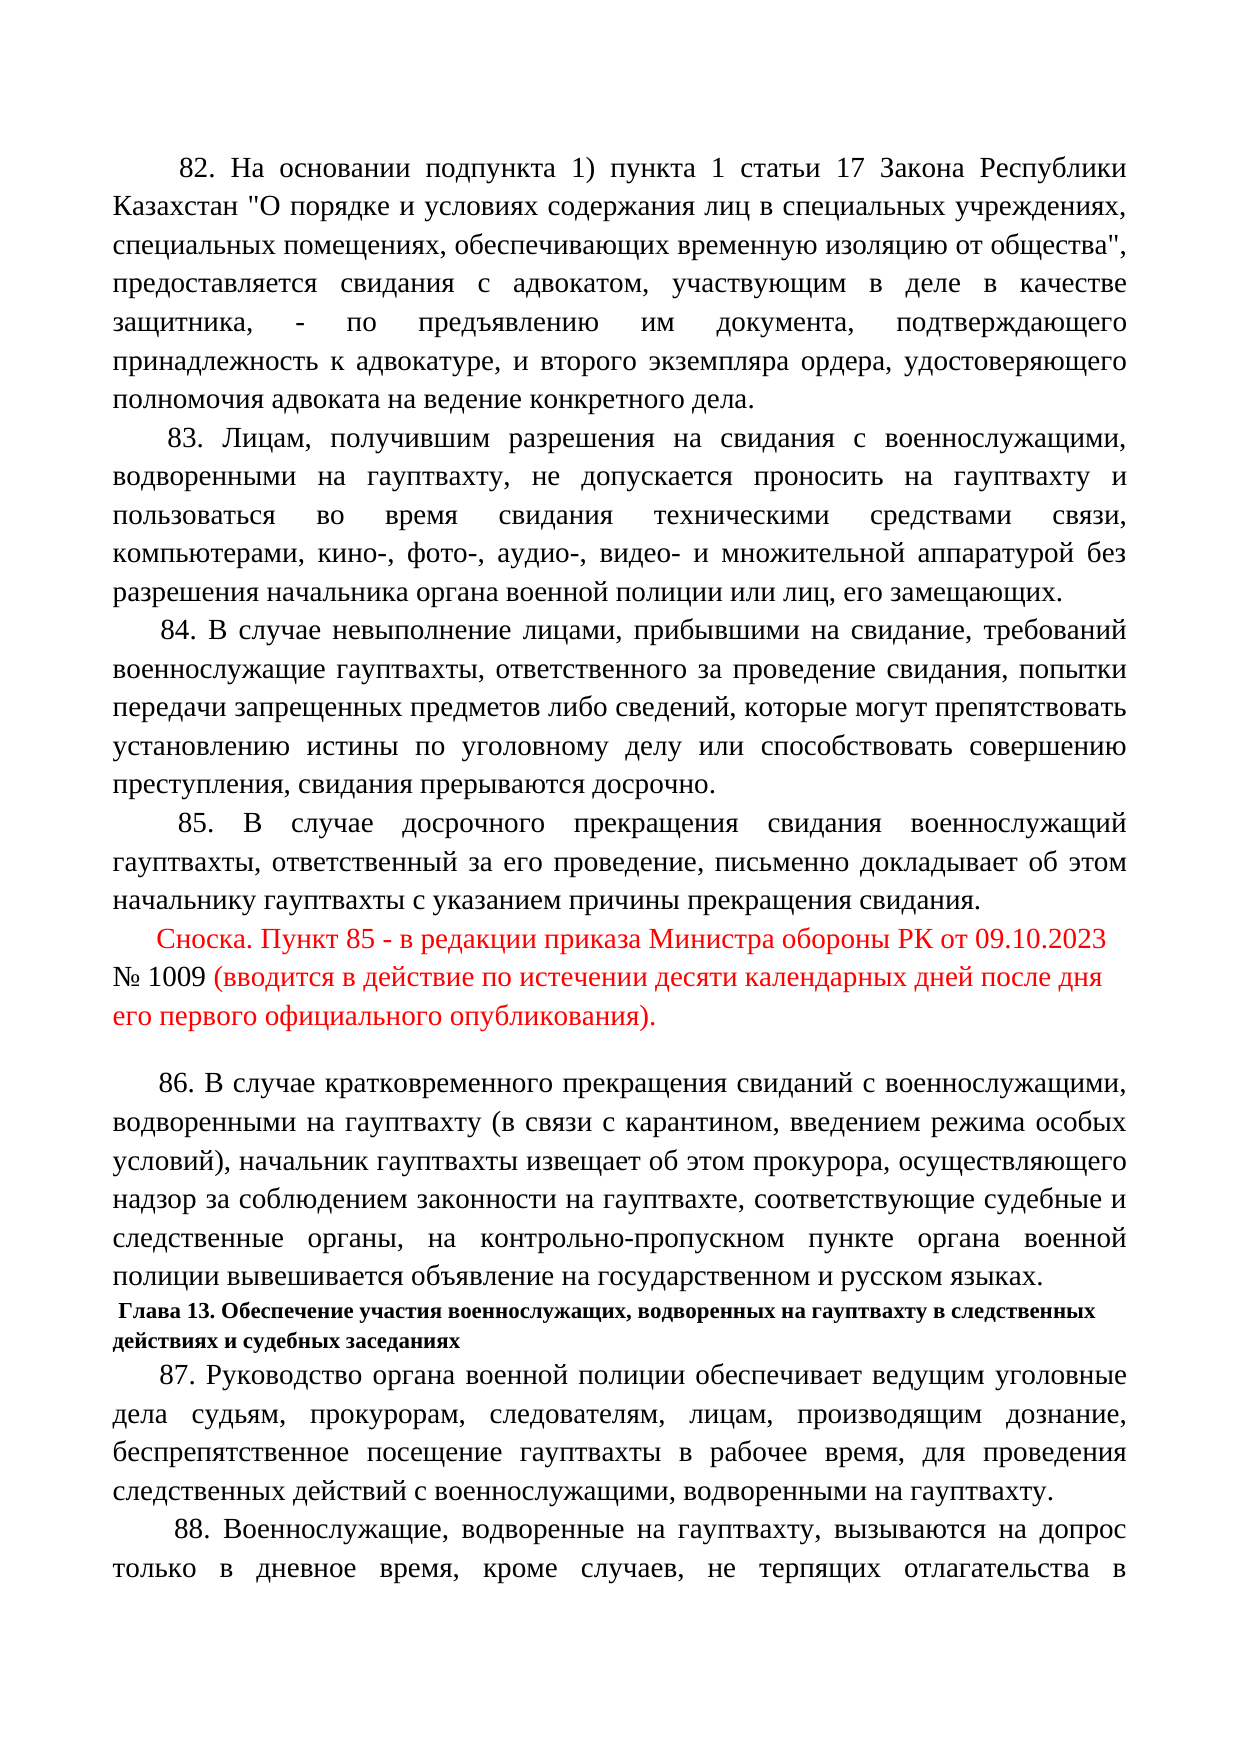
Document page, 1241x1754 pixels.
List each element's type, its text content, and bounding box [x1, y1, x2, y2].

text 87. Руководство органа военной полиции обеспечивает ведущим уголовные дела судьям, прокурорам, следователям, лицам, производящим дознание, беспрепятственное посещение гауптвахты в рабочее время, для проведения следственных действий с военнослужащими, водворенными на гауптвахту. [112, 1357, 1128, 1506]
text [112, 1511, 1128, 1583]
text 84. В случае невыполнение лицами, прибывшими на свидание, требований военнослужащие гауптвахты, ответственного за проведение свидания, попытки передачи запрещенных предметов либо сведений, которые могут препятствовать установлению истины по уголовному делу или способствовать совершению преступления, свидания прерываются досрочно. [112, 612, 1128, 800]
text Сноска. Пункт 85 - в редакции приказа Министра обороны РК от 09.10.2023 № 1009 (вводится в действие по истечении десяти календарных дней после дня его первого официального опубликования). [112, 921, 1128, 1062]
text 82. На основании подпункта 1) пункта 1 статьи 17 Закона Республики Казахстан "О порядке и условиях содержания лиц в специальных учреждениях, специальных помещениях, обеспечивающих временную изоляцию от общества", предоставляется свидания с адвокатом, участвующим в деле в качестве защитника, - по предъявлению им документа, подтверждающего принадлежность к адвокатуре, и второго экземпляра ордера, удостоверяющего полномочия адвоката на ведение конкретного дела. [112, 150, 1128, 415]
text 86. В случае кратковременного прекращения свиданий с военнослужащими, водворенными на гауптвахту (в связи с карантином, введением режима особых условий), начальник гауптвахты извещает об этом прокурора, осуществляющего надзор за соблюдением законности на гауптвахте, соответствующие судебные и следственные органы, на контрольно-пропускном пункте органа военной полиции вывешивается объявление на государственном и русском языках. [112, 1066, 1128, 1292]
text 85. В случае досрочного прекращения свидания военнослужащий гауптвахты, ответственный за его проведение, письменно докладывает об этом начальнику гауптвахты с указанием причины прекращения свидания. [112, 805, 1128, 916]
text 83. Лицам, получившим разрешения на свидания с военнослужащими, водворенными на гауптвахту, не допускается проносить на гауптвахту и пользоваться во время свидания техническими средствами связи, компьютерами, кино-, фото-, аудио-, видео- и множительной аппаратурой без разрешения начальника органа военной полиции или лиц, его замещающих. [112, 420, 1128, 607]
text Глава 13. Обеспечение участия военнослужащих, водворенных на гауптвахту в следственных действиях и судебных заседаниях [112, 1297, 1128, 1353]
